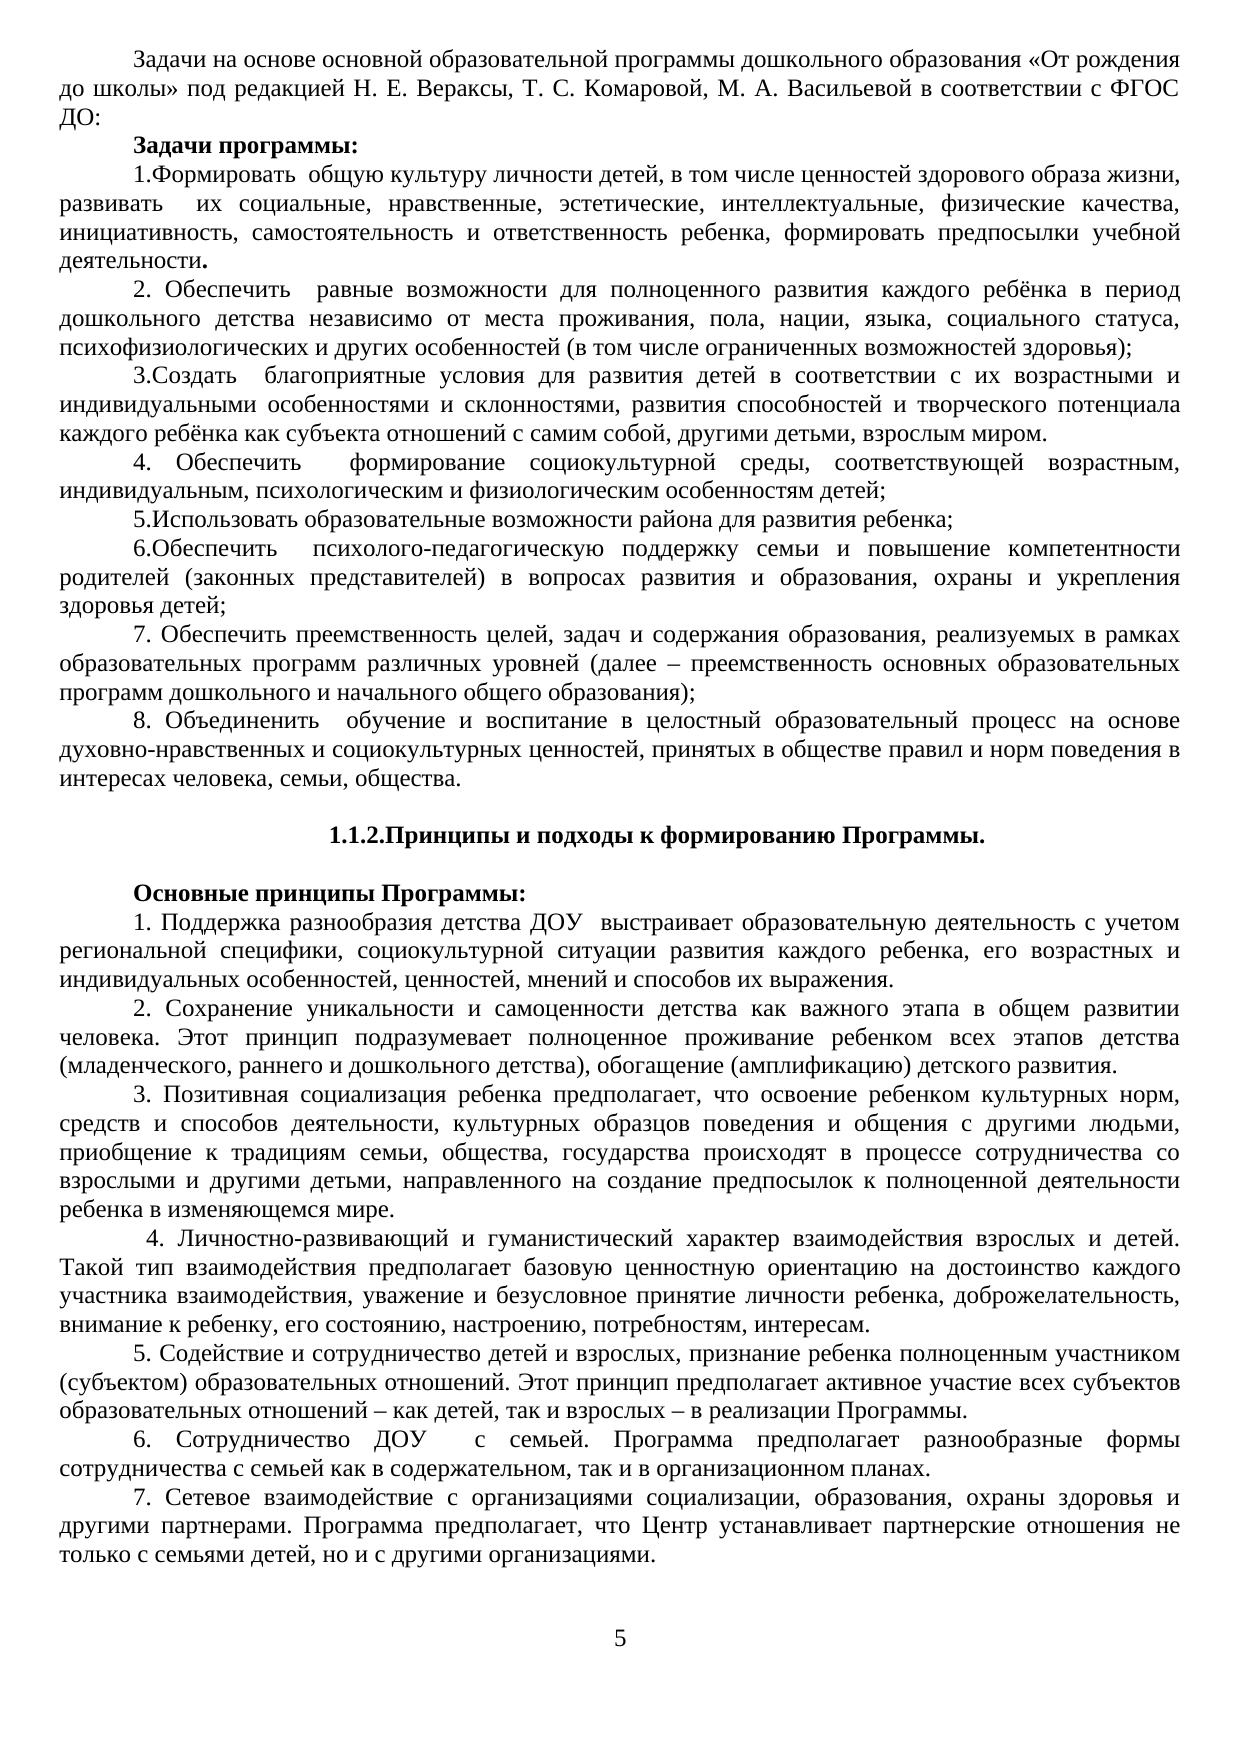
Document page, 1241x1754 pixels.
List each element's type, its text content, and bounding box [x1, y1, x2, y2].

text 5. Содействие и сотрудничество детей и взрослых, признание ребенка полноценным участником (субъектом) образовательных отношений. Этот принцип предполагает активное участие всех субъектов образовательных отношений – как детей, так и взрослых – в реализации Программы. [59, 1338, 1181, 1424]
text 2. Сохранение уникальности и самоценности детства как важного этапа в общем развитии человека. Этот принцип подразумевает полноценное проживание ребенком всех этапов детства (младенческого, раннего и дошкольного детства), обогащение (амплификацию) детского развития. [59, 993, 1181, 1079]
text Задачи на основе основной образовательной программы дошкольного образования «От рождения до школы» под редакцией Н. Е. Вераксы, Т. С. Комаровой, М. А. Васильевой в соответствии с ФГОС ДО: [59, 44, 1181, 131]
text 1.1.2.Принципы и подходы к формированию Программы. [59, 821, 1181, 849]
list 4. Обеспечить формирование социокультурной среды, соответствующей возрастным, индивидуальным, психологическим и физиологическим особенностям детей; [59, 447, 1181, 504]
text 8. Объединенить обучение и воспитание в целостный образовательный процесс на основе духовно-нравственных и социокультурных ценностей, принятых в обществе правил и норм поведения в интересах человека, семьи, общества. [59, 706, 1181, 792]
text 7. Сетевое взаимодействие с организациями социализации, образования, охраны здоровья и другими партнерами. Программа предполагает, что Центр устанавливает партнерские отношения не только с семьями детей, но и с другими организациями. [59, 1482, 1181, 1568]
text 7. Обеспечить преемственность целей, задач и содержания образования, реализуемых в рамках образовательных программ различных уровней (далее – преемственность основных образовательных программ дошкольного и начального общего образования); [59, 619, 1181, 706]
text 1.Формировать общую культуру личности детей, в том числе ценностей здорового образа жизни, развивать их социальные, нравственные, эстетические, интеллектуальные, физические качества, инициативность, самостоятельность и ответственность ребенка, формировать предпосылки учебной деятельности. [59, 159, 1181, 274]
text 4. Личностно-развивающий и гуманистический характер взаимодействия взрослых и детей. Такой тип взаимодействия предполагает базовую ценностную ориентацию на достоинство каждого участника взаимодействия, уважение и безусловное принятие личности ребенка, доброжелательность, внимание к ребенку, его состоянию, настроению, потребностям, интересам. [59, 1223, 1181, 1338]
list 5.Использовать образовательные возможности района для развития ребенка; [59, 504, 1181, 533]
text 3.Создать благоприятные условия для развития детей в соответствии с их возрастными и индивидуальными особенностями и склонностями, развития способностей и творческого потенциала каждого ребёнка как субъекта отношений с самим собой, другими детьми, взрослым миром. [59, 361, 1181, 447]
text 3. Позитивная социализация ребенка предполагает, что освоение ребенком культурных норм, средств и способов деятельности, культурных образцов поведения и общения с другими людьми, приобщение к традициям семьи, общества, государства происходят в процессе сотрудничества со взрослыми и другими детьми, направленного на создание предпосылок к полноценной деятельности ребенка в изменяющемся мире. [59, 1079, 1181, 1223]
text 2. Обеспечить равные возможности для полноценного развития каждого ребёнка в период дошкольного детства независимо от места проживания, пола, нации, языка, социального статуса, психофизиологических и других особенностей (в том числе ограниченных возможностей здоровья); [59, 274, 1181, 361]
text Основные принципы Программы: [59, 878, 1181, 907]
list 6.Обеспечить психолого-педагогическую поддержку семьи и повышение компетентности родителей (законных представителей) в вопросах развития и образования, охраны и укрепления здоровья детей; [59, 533, 1181, 619]
text 6. Сотрудничество ДОУ с семьей. Программа предполагает разнообразные формы сотрудничества с семьей как в содержательном, так и в организационном планах. [59, 1424, 1181, 1482]
text Задачи программы: [59, 131, 1181, 159]
text 1. Поддержка разнообразия детства ДОУ выстраивает образовательную деятельность с учетом региональной специфики, социокультурной ситуации развития каждого ребенка, его возрастных и индивидуальных особенностей, ценностей, мнений и способов их выражения. [59, 907, 1181, 993]
